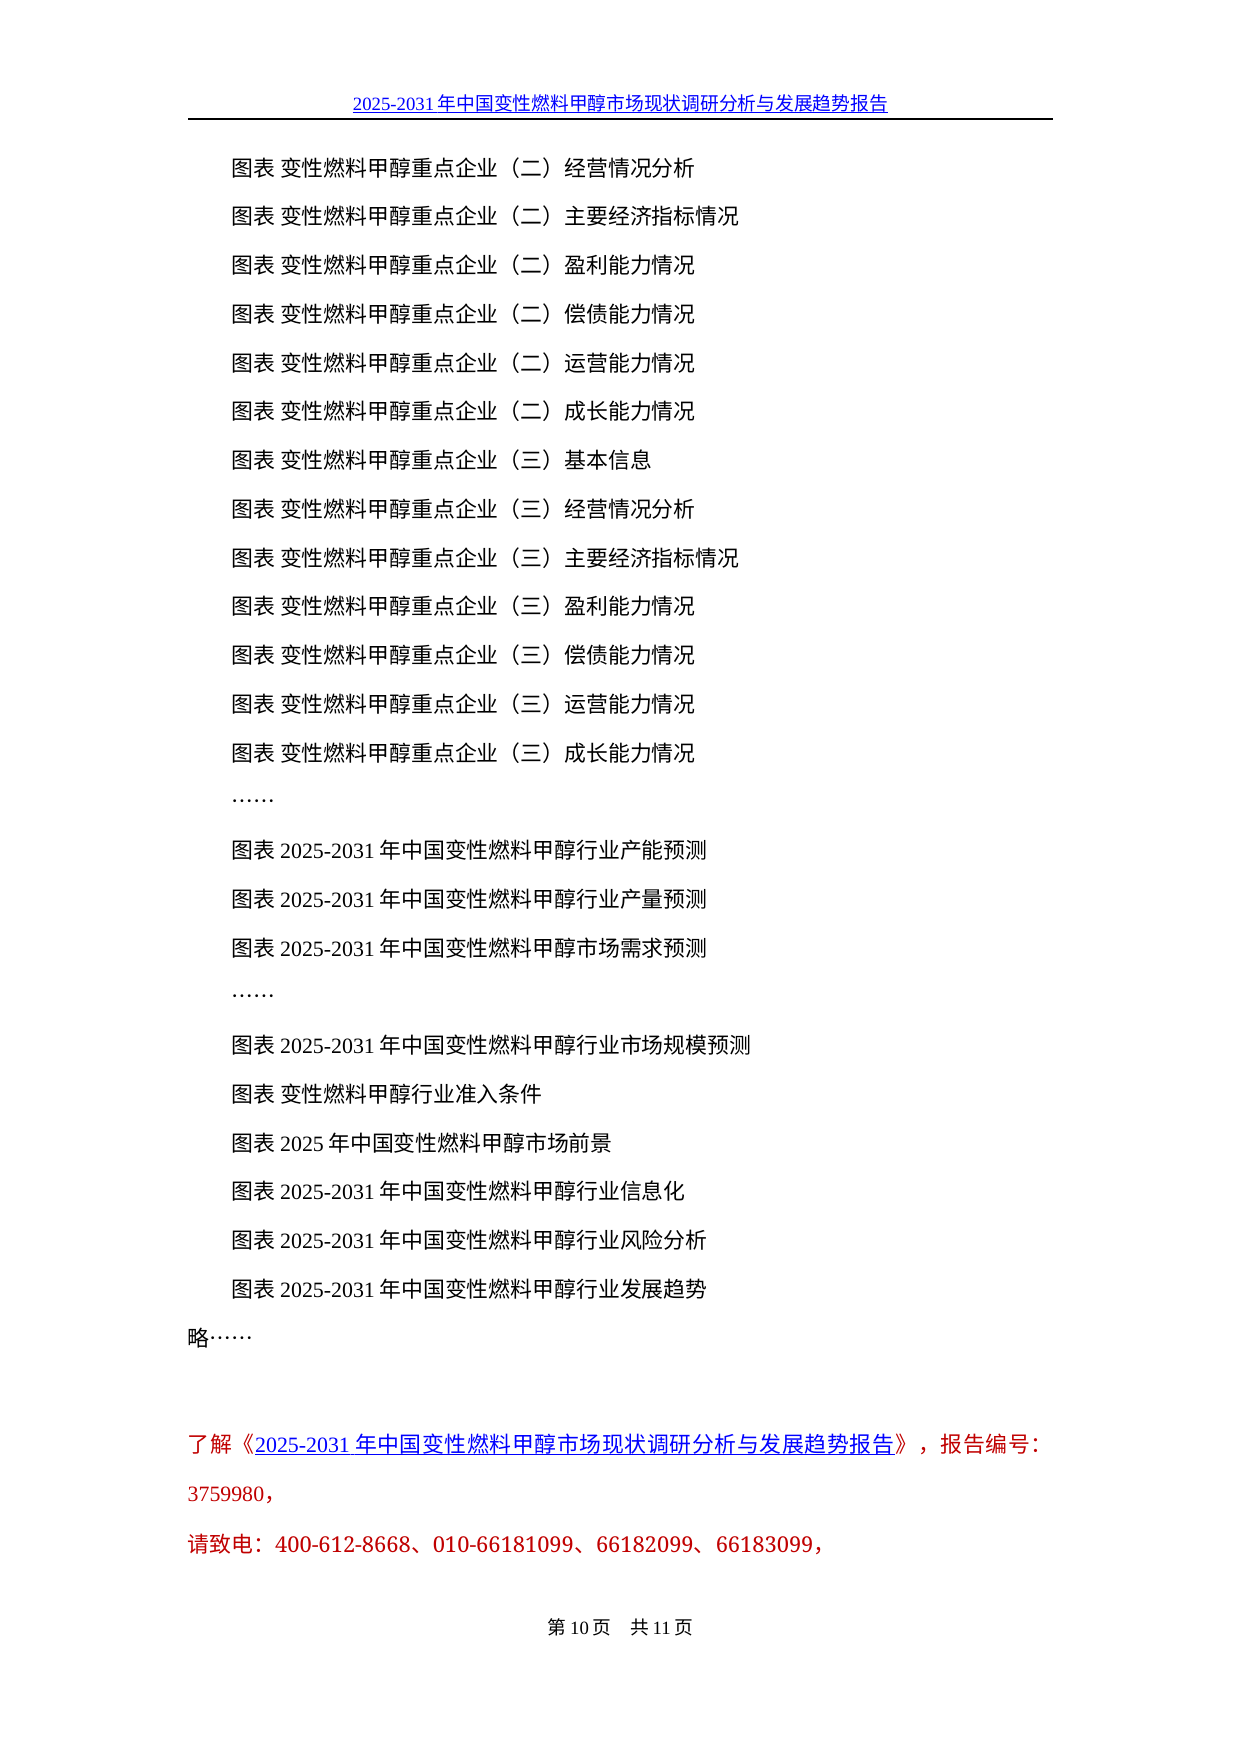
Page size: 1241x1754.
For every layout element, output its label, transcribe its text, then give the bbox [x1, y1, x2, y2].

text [187, 150, 1053, 1353]
text 了解《2025-2031年中国变性燃料甲醇市场现状调研分析与发展趋势报告》，报告编号：3759980， [187, 1427, 1053, 1508]
text 请致电：400-612-8668、010-66181099、66182099、66183099， [187, 1527, 1053, 1559]
